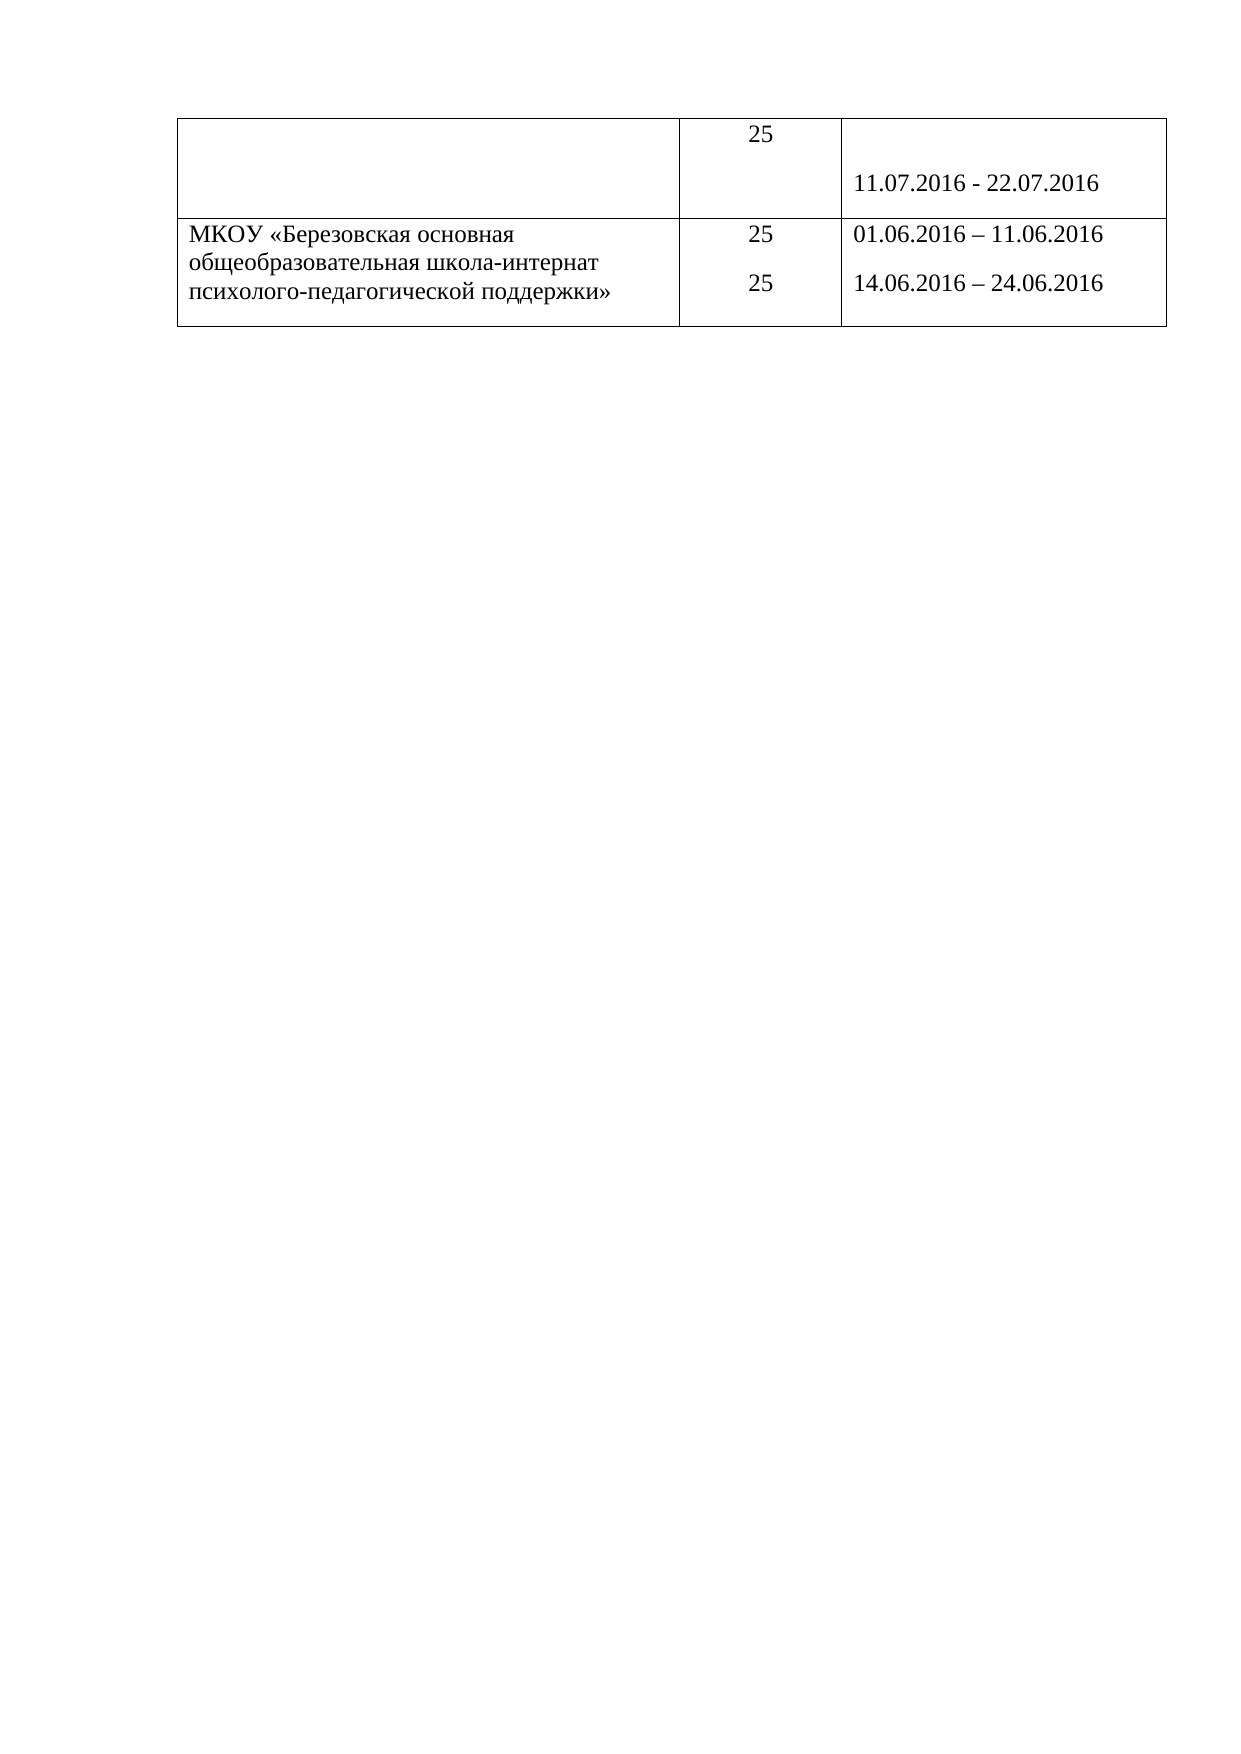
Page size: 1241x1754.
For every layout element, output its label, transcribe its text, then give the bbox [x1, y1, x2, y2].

table_cell 01.06.2016 – 11.06.2016 14.06.2016 – 24.06.2016 [842, 219, 1166, 326]
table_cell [842, 119, 1166, 218]
table_cell МКОУ «Березовская основная общеобразовательная школа-интернат психолого-педагогической поддержки» [178, 219, 679, 326]
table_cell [178, 119, 679, 218]
table_cell 25 25 [680, 219, 841, 326]
table_cell 25 25 [680, 119, 841, 218]
